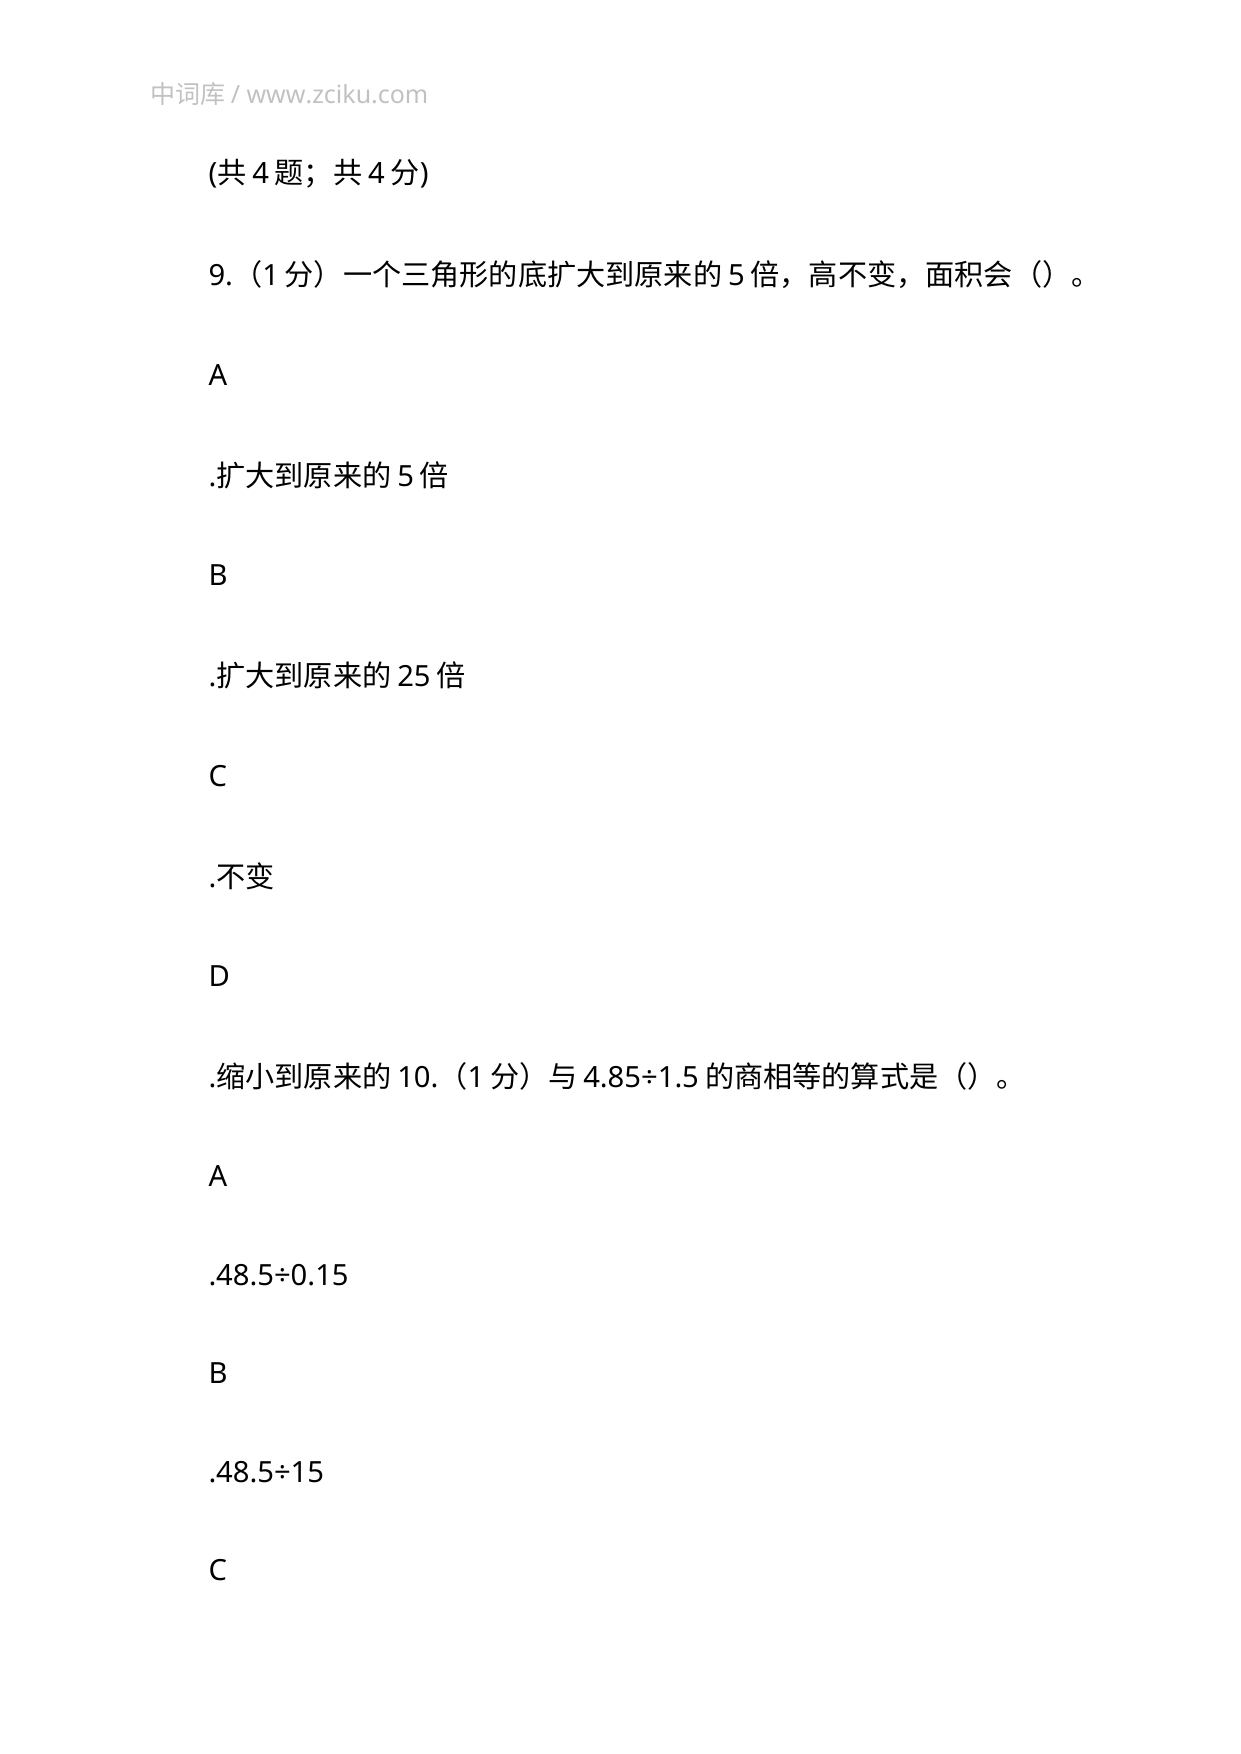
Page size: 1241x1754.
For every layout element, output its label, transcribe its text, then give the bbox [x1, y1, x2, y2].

text C [150, 1549, 1090, 1589]
text D [150, 955, 1090, 995]
text 9.（1分）一个三角形的底扩大到原来的5倍，高不变，面积会（）。 [150, 252, 1090, 294]
text A [150, 1156, 1090, 1195]
text A [150, 354, 1090, 394]
text .扩大到原来的25倍 [150, 653, 1090, 695]
text C [150, 755, 1090, 794]
text B [150, 554, 1090, 594]
text .缩小到原来的10.（1分）与4.85÷1.5的商相等的算式是（）。 [150, 1054, 1090, 1096]
text (共4题；共4分) [150, 150, 1090, 192]
text .48.5÷15 [150, 1451, 1090, 1491]
text .不变 [150, 853, 1090, 896]
text B [150, 1352, 1090, 1392]
text .48.5÷0.15 [150, 1254, 1090, 1294]
text .扩大到原来的5倍 [150, 452, 1090, 495]
